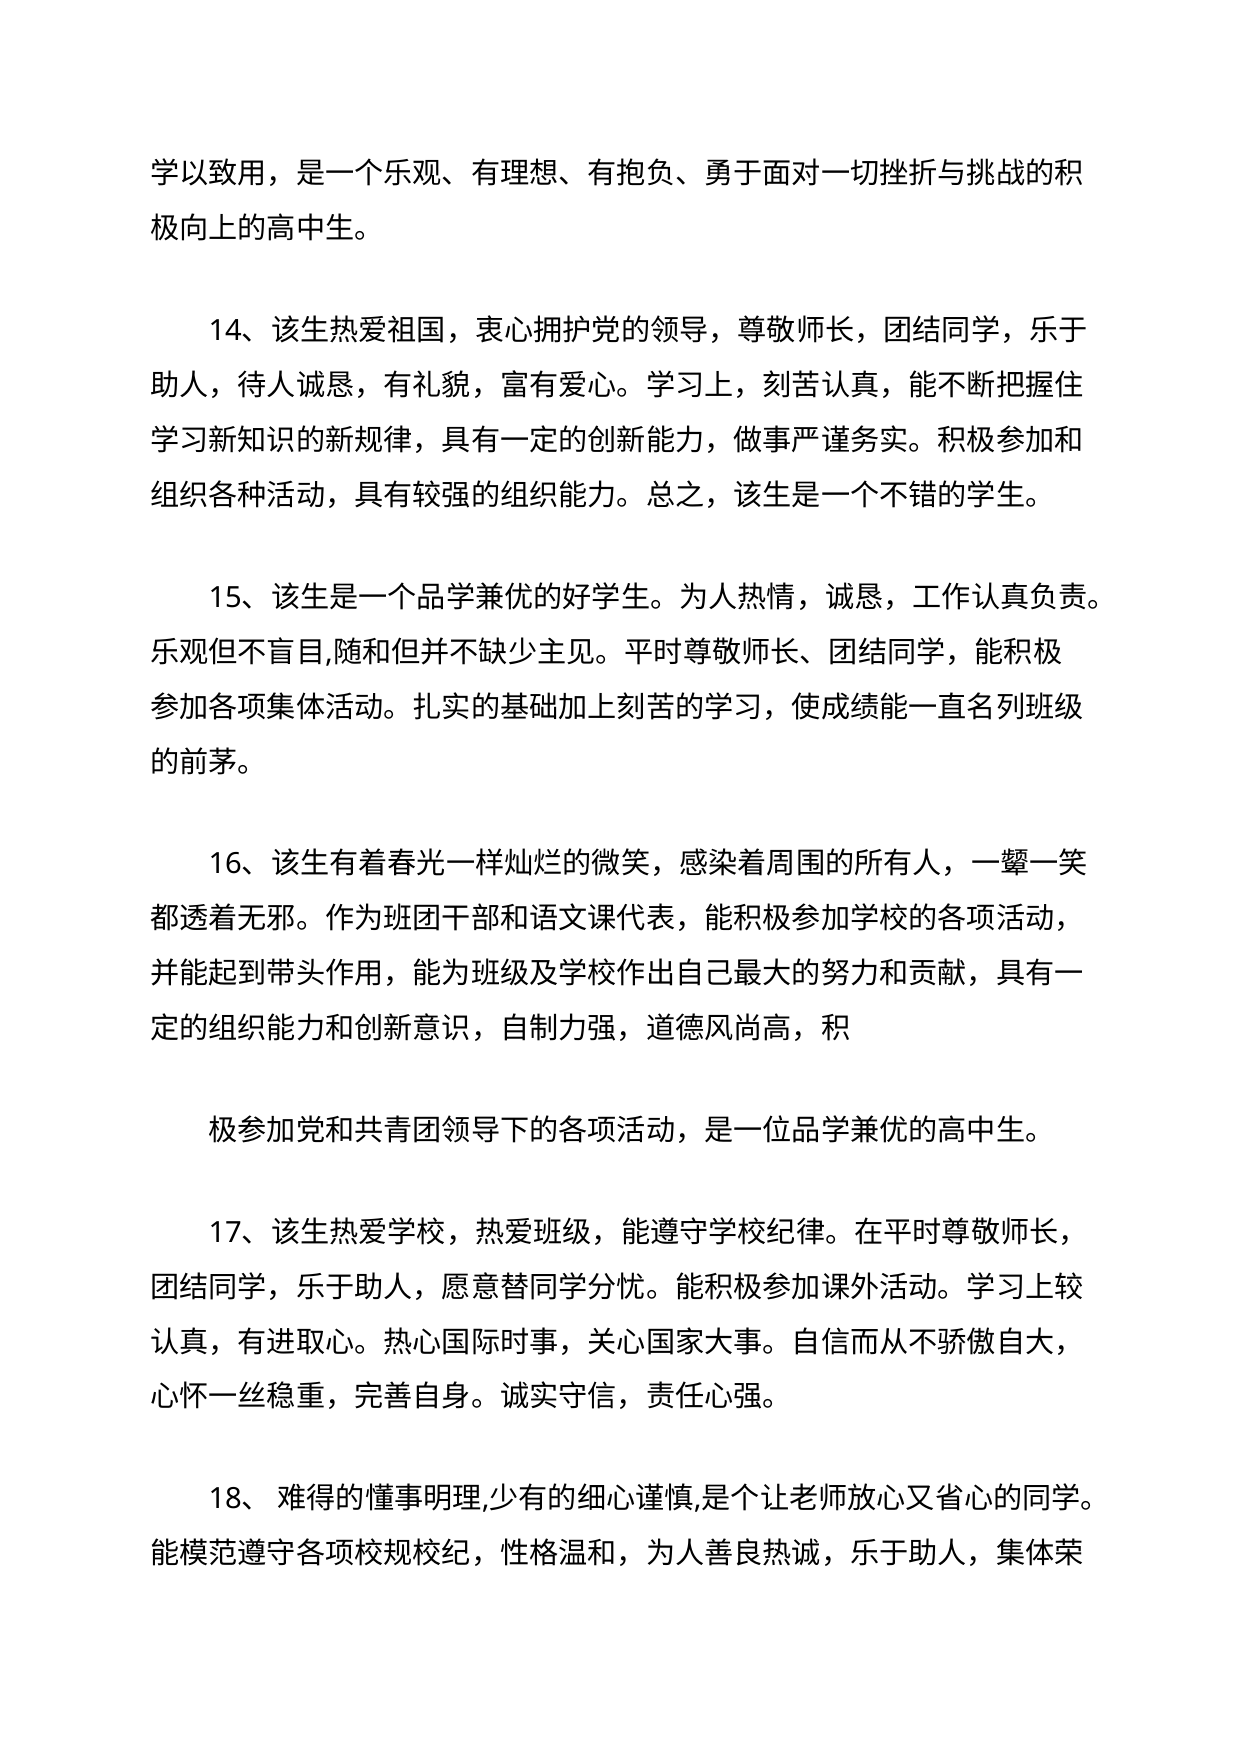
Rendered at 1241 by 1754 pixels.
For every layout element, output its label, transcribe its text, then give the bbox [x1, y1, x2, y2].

text 14、该生热爱祖国，衷心拥护党的领导，尊敬师长，团结同学，乐于助人，待人诚恳，有礼貌，富有爱心。学习上，刻苦认真，能不断把握住学习新知识的新规律，具有一定的创新能力，做事严谨务实。积极参加和组织各种活动，具有较强的组织能力。总之，该生是一个不错的学生。 [150, 307, 1090, 514]
text 极参加党和共青团领导下的各项活动，是一位品学兼优的高中生。 [150, 1106, 1090, 1149]
text 16、该生有着春光一样灿烂的微笑，感染着周围的所有人，一颦一笑都透着无邪。作为班团干部和语文课代表，能积极参加学校的各项活动，并能起到带头作用，能为班级及学校作出自己最大的努力和贡献，具有一定的组织能力和创新意识，自制力强，道德风尚高，积 [150, 840, 1090, 1047]
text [150, 150, 1090, 247]
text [150, 1475, 1090, 1572]
text 17、该生热爱学校，热爱班级，能遵守学校纪律。在平时尊敬师长，团结同学，乐于助人，愿意替同学分忧。能积极参加课外活动。学习上较认真，有进取心。热心国际时事，关心国家大事。自信而从不骄傲自大，心怀一丝稳重，完善自身。诚实守信，责任心强。 [150, 1208, 1090, 1415]
text 15、该生是一个品学兼优的好学生。为人热情，诚恳，工作认真负责。乐观但不盲目,随和但并不缺少主见。平时尊敬师长、团结同学，能积极参加各项集体活动。扎实的基础加上刻苦的学习，使成绩能一直名列班级的前茅。 [150, 573, 1090, 780]
